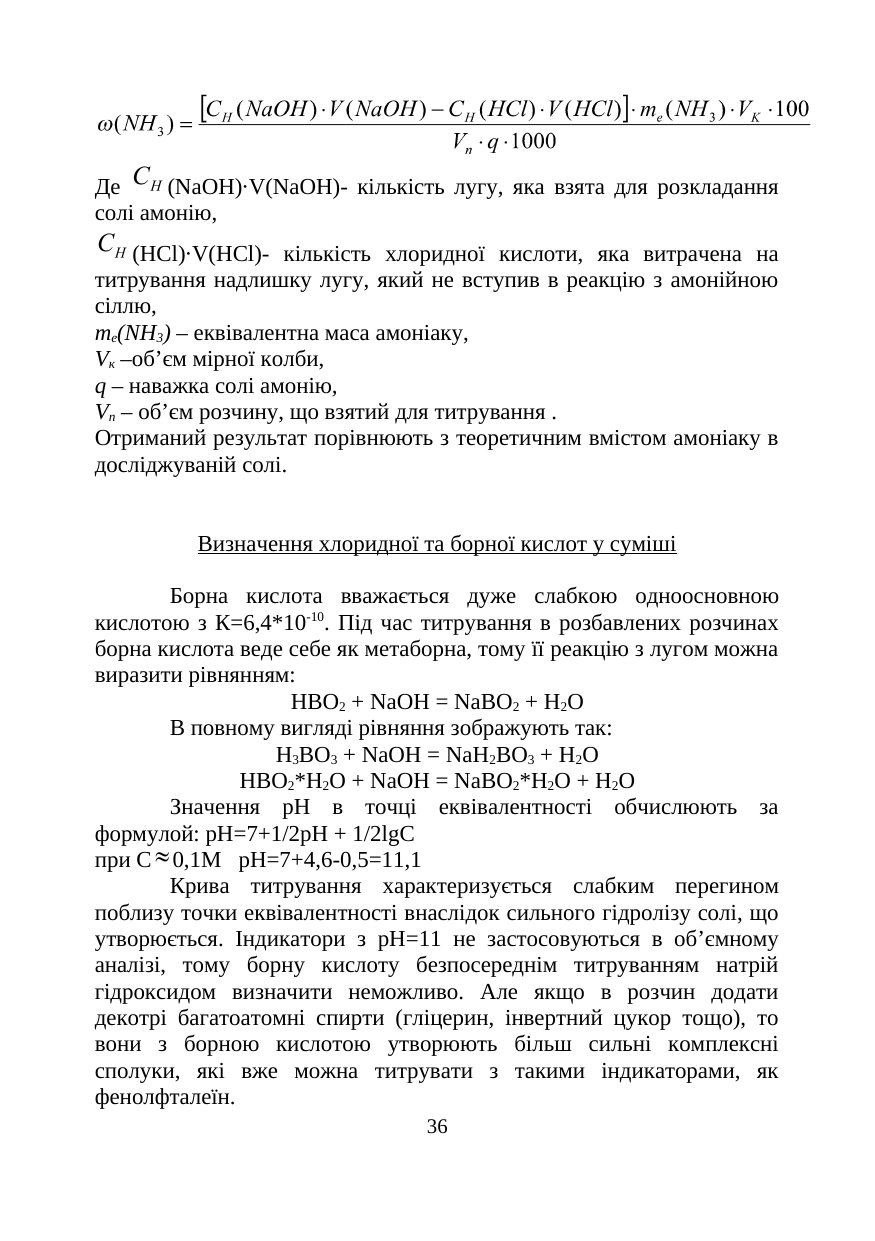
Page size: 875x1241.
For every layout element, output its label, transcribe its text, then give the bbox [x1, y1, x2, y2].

text HBO2*H2O + NaOH = NaBO2*H2O + H2O [94, 767, 779, 793]
picture [94, 225, 132, 262]
text Значення рН в точці еквівалентності обчислюють за формулой: рН=7+1/2рН + 1/2lgС [94, 793, 779, 846]
text Vп – об’єм розчину, що взятий для титрування . [94, 398, 779, 424]
text Отриманий результат порівнюють з теоретичним вмістом амоніаку в досліджуваній солі. [94, 424, 779, 477]
text (HCl)·V(HCl)- кількість хлоридної кислоти, яка витрачена на титрування надлишку лугу, який не вступив в реакцію з амонійною сіллю, [94, 226, 779, 319]
text mе(NH3) – еквівалентна маса амоніаку, [94, 319, 779, 345]
text Крива титрування характеризується слабким перегином поблизу точки еквівалентності внаслідок сильного гідролізу солі, що утворюється. Індикатори з рН=11 не застосовуються в об’ємному аналізі, тому борну кислоту безпосереднім титруванням натрій гідроксидом визначити неможливо. Але якщо в розчин додати декотрі багатоатомні спирти (гліцерин, інвертний цукор тощо), то вони з борною кислотою утворюють більш сильні комплексні сполуки, які вже можна титрувати з такими індикаторами, як фенолфталеїн. [94, 872, 779, 1109]
text Де (NaOH)·V(NaOH)- кількість лугу, яка взята для розкладання солі амонію, [94, 159, 779, 226]
text Борна кислота вважається дуже слабкою одноосновною кислотою з К=6,4*10-10. Під час титрування в розбавлених розчинах борна кислота веде себе як метаборна, тому її реакцію з лугом можна виразити рівнянням: [94, 582, 779, 688]
text H3BO3 + NaOH = NaH2BO3 + H2O [94, 741, 779, 767]
text В повному вигляді рівняння зображують так: [94, 714, 779, 741]
text Vк –об’єм мірної колби, [94, 345, 779, 372]
picture [94, 94, 814, 195]
text при С0,1М рН=7+4,6-0,5=11,1 [94, 846, 779, 872]
text HBO2 + NaOH = NaBO2 + H2O [94, 688, 779, 714]
picture [151, 846, 173, 868]
text Визначення хлоридної та борної кислот у суміші [94, 530, 779, 556]
text q – наважка солі амонію, [94, 372, 779, 398]
